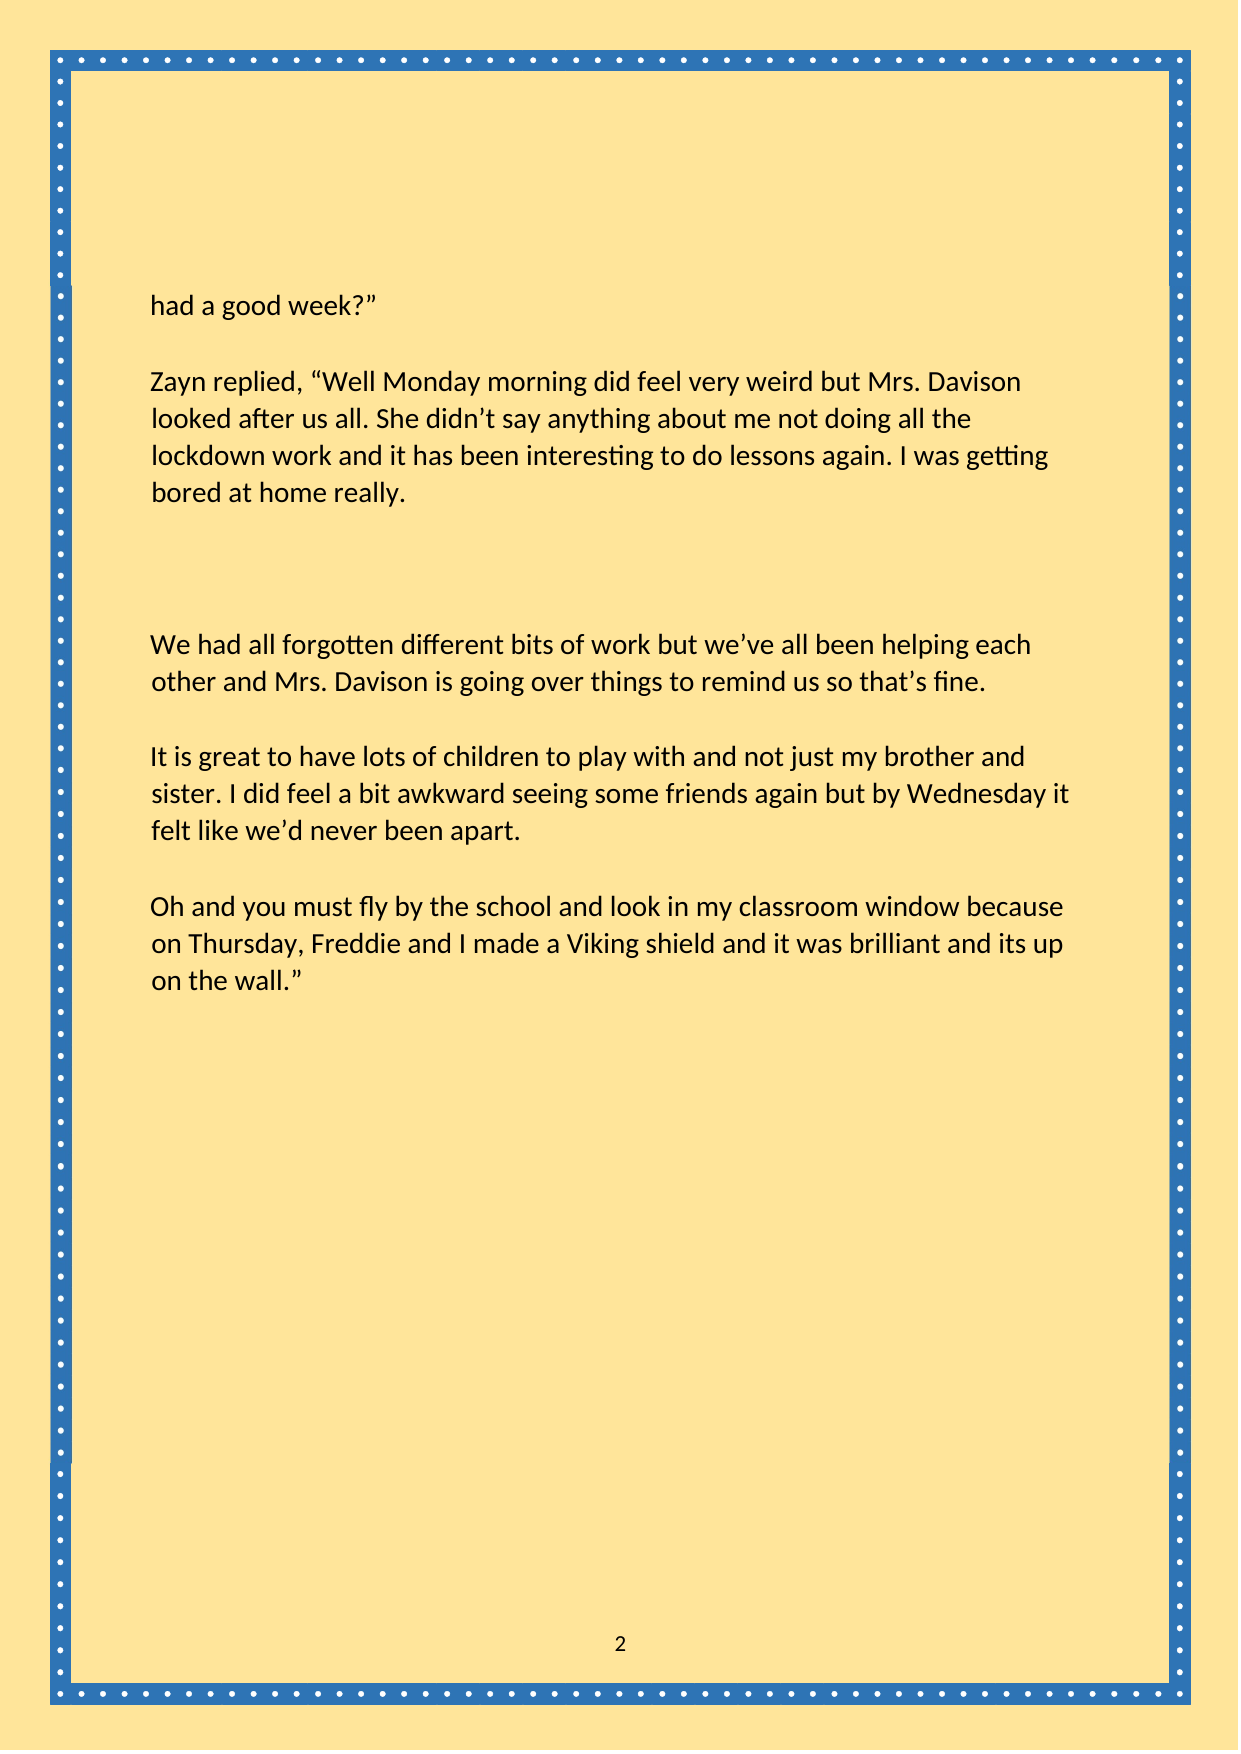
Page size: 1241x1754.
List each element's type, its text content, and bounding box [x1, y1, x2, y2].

text had a good week?” [150, 155, 1096, 323]
text Zayn replied, “Well Monday morning did feel very weird but Mrs. Davison looked after us all. She didn’t say anything about me not doing all the lockdown work and it has been interesting to do lessons again. I was getting bored at home really. [150, 363, 1089, 509]
text We had all forgotten different bits of work but we’ve all been helping each other and Mrs. Davison is going over things to remind us so that’s fine. [150, 626, 1096, 698]
picture [0, 0, 1238, 1750]
text It is great to have lots of children to play with and not just my brother and sister. I did feel a bit awkward seeing some friends again but by Wednesday it felt like we’d never been apart. [150, 738, 1089, 848]
text Oh and you must fly by the school and look in my classroom window because on Thursday, Freddie and I made a Viking shield and it was brilliant and its up on the wall.” [150, 888, 1089, 997]
